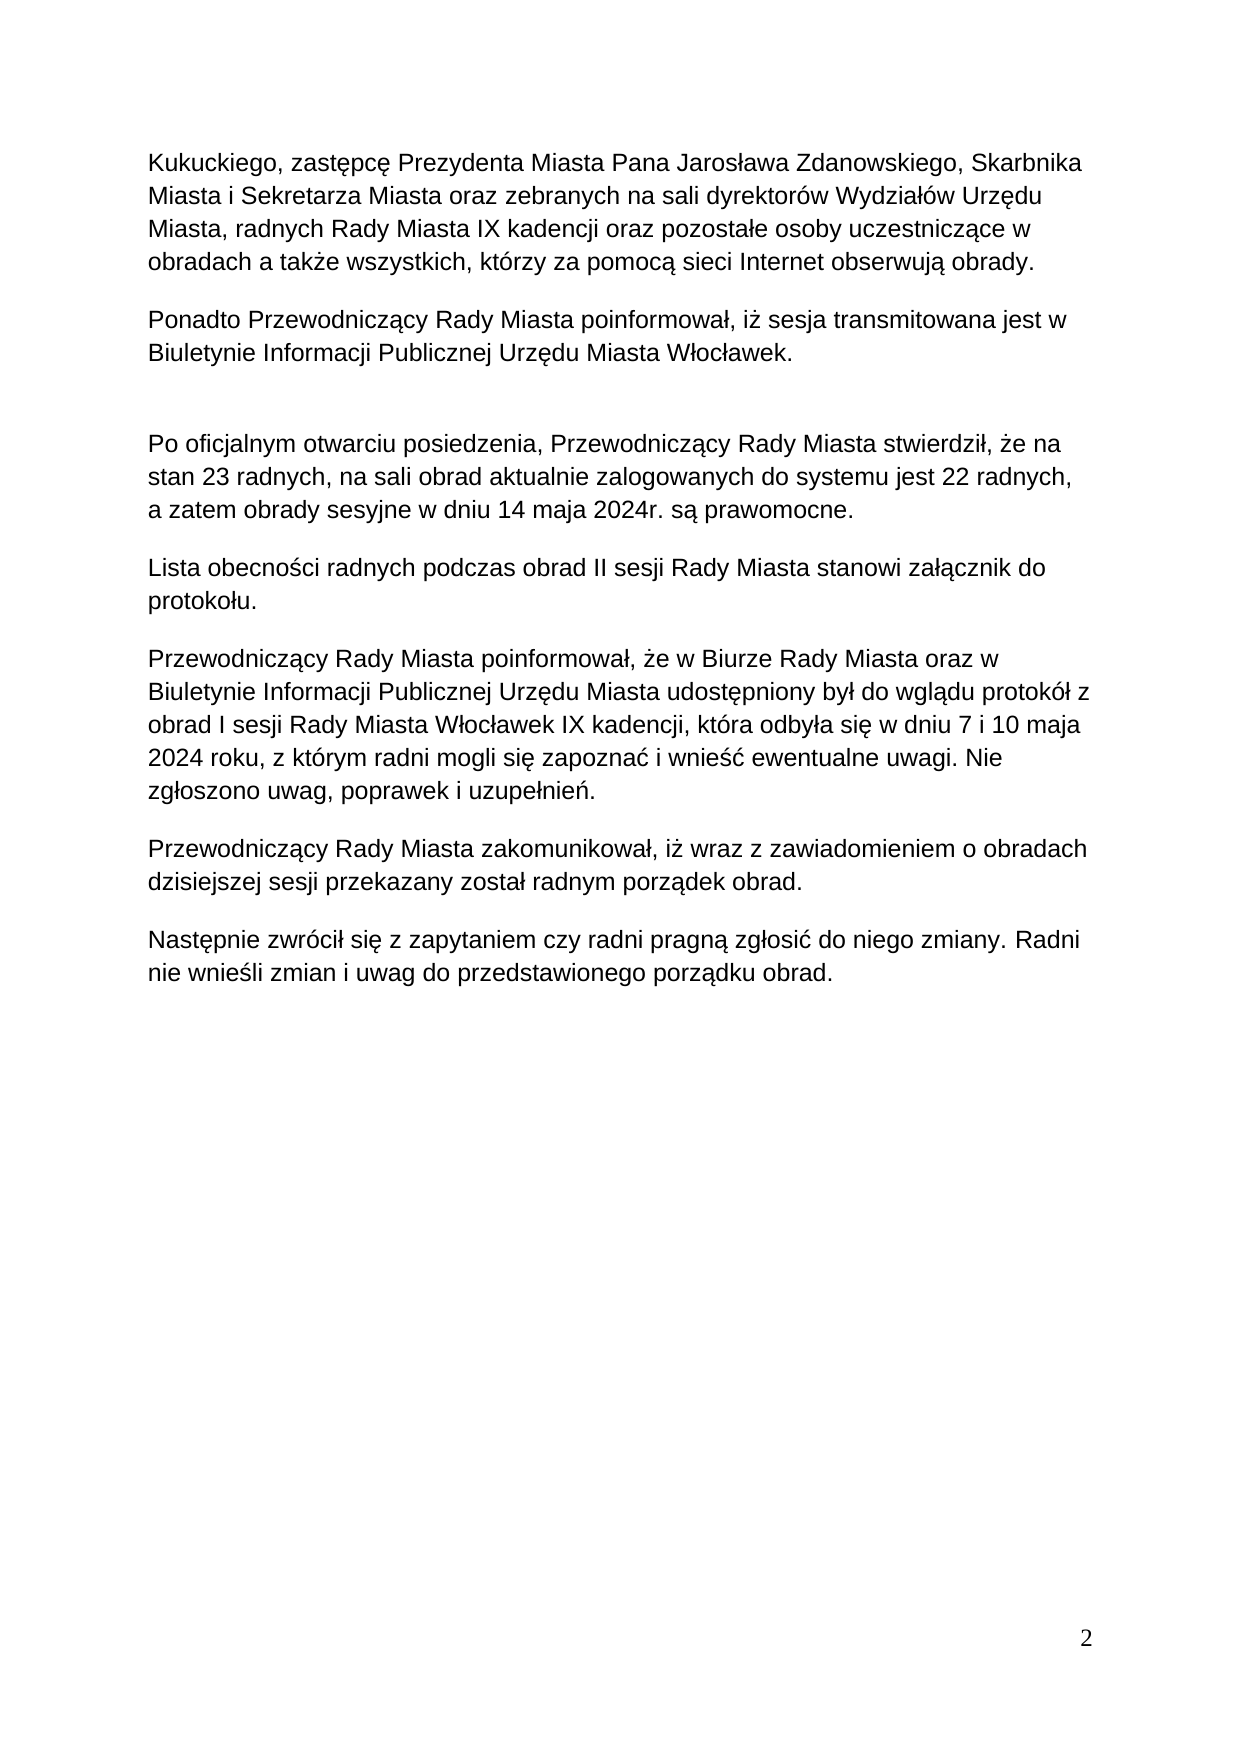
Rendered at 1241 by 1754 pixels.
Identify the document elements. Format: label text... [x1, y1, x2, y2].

text Po oficjalnym otwarciu posiedzenia, Przewodniczący Rady Miasta stwierdził, że na stan 23 radnych, na sali obrad aktualnie zalogowanych do systemu jest 22 radnych, a zatem obrady sesyjne w dniu 14 maja 2024r. są prawomocne. [148, 429, 1093, 523]
text Ponadto Przewodniczący Rady Miasta poinformował, iż sesja transmitowana jest w Biuletynie Informacji Publicznej Urzędu Miasta Włocławek. [148, 305, 1093, 366]
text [148, 148, 1093, 275]
text Lista obecności radnych podczas obrad II sesji Rady Miasta stanowi załącznik do protokołu. [148, 553, 1093, 614]
text Następnie zwrócił się z zapytaniem czy radni pragną zgłosić do niego zmiany. Radni nie wnieśli zmian i uwag do przedstawionego porządku obrad. [148, 925, 1093, 987]
text Przewodniczący Rady Miasta poinformował, że w Biurze Rady Miasta oraz w Biuletynie Informacji Publicznej Urzędu Miasta udostępniony był do wglądu protokół z obrad I sesji Rady Miasta Włocławek IX kadencji, która odbyła się w dniu 7 i 10 maja 2024 roku, z którym radni mogli się zapoznać i wnieść ewentualne uwagi. Nie zgłoszono uwag, poprawek i uzupełnień. [148, 644, 1093, 805]
text Przewodniczący Rady Miasta zakomunikował, iż wraz z zawiadomieniem o obradach dzisiejszej sesji przekazany został radnym porządek obrad. [148, 834, 1093, 896]
